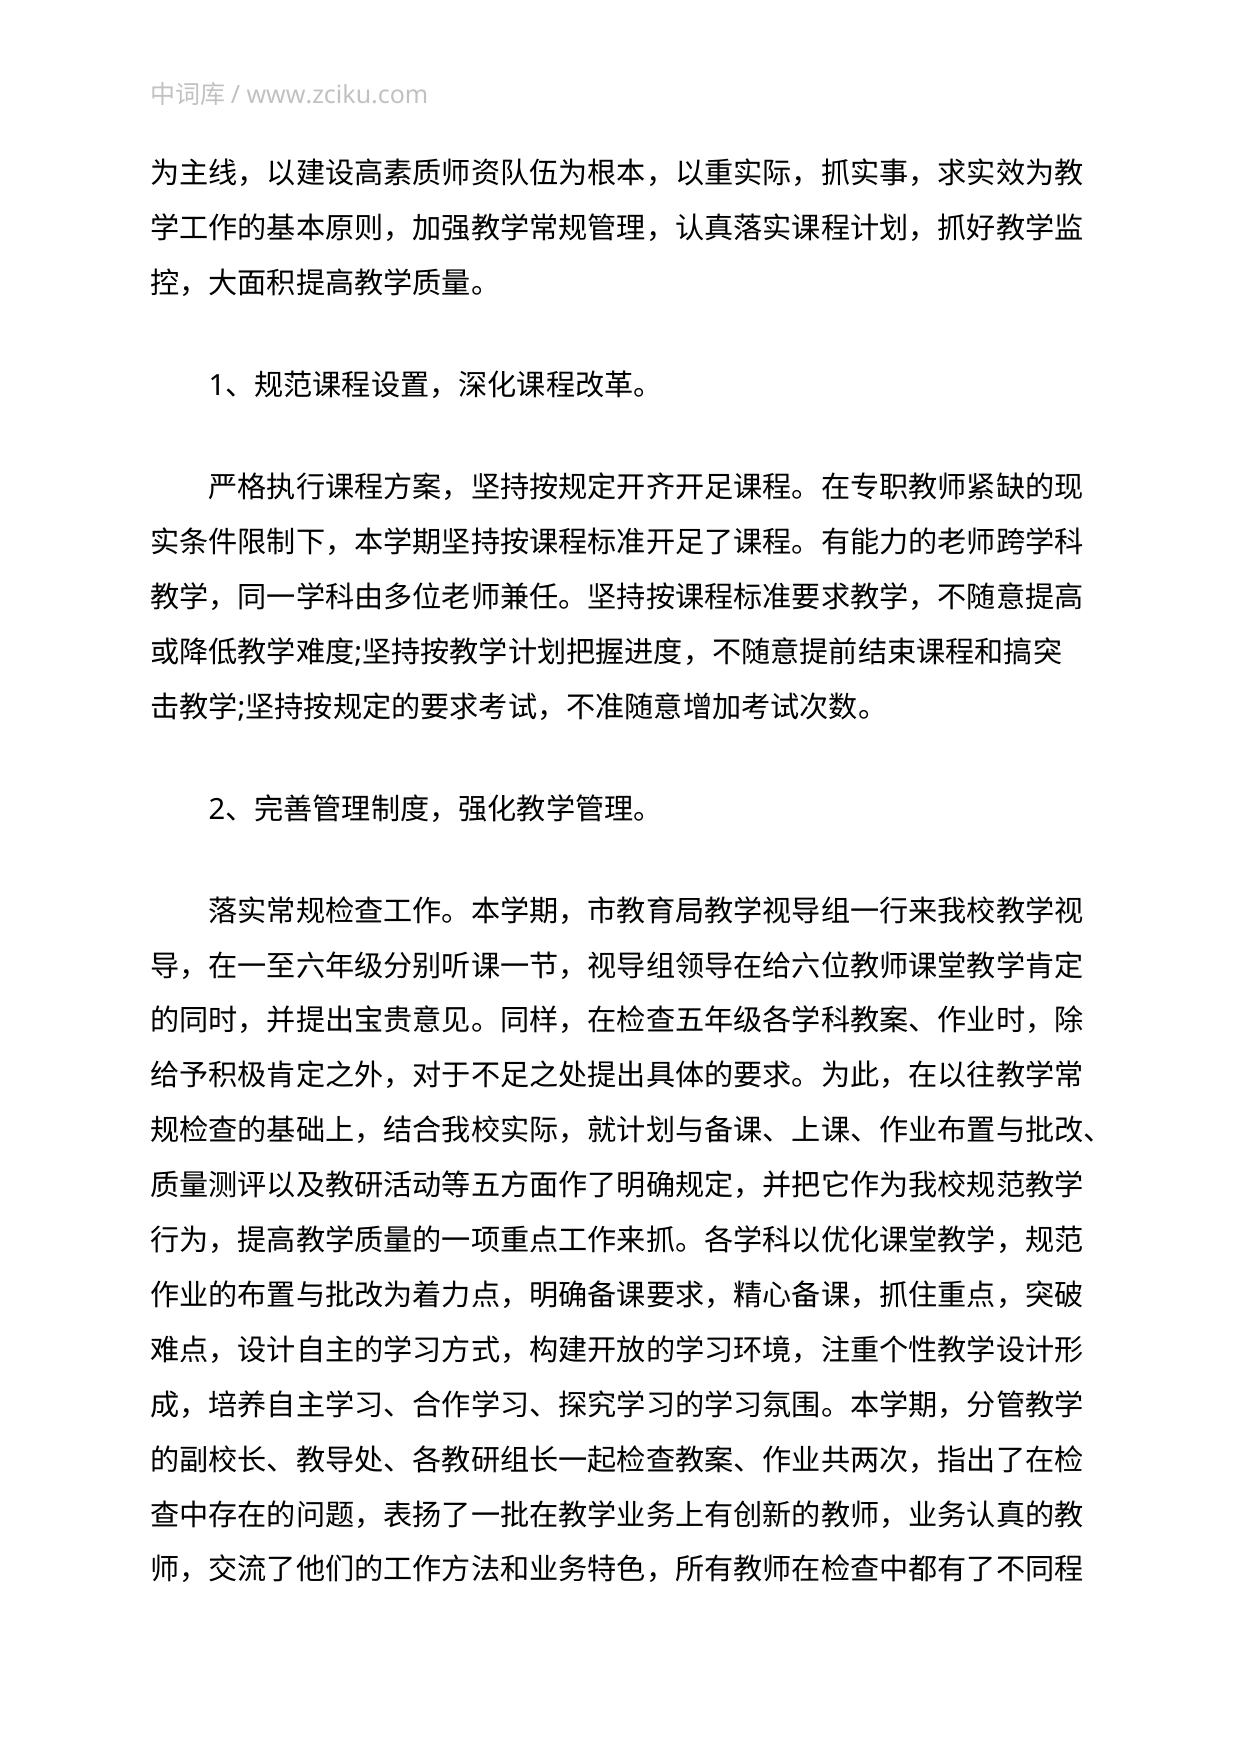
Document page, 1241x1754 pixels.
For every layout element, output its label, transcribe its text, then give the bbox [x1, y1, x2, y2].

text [150, 150, 1090, 302]
text 严格执行课程方案，坚持按规定开齐开足课程。在专职教师紧缺的现实条件限制下，本学期坚持按课程标准开足了课程。有能力的老师跨学科教学，同一学科由多位老师兼任。坚持按课程标准要求教学，不随意提高或降低教学难度;坚持按教学计划把握进度，不随意提前结束课程和搞突击教学;坚持按规定的要求考试，不准随意增加考试次数。 [150, 463, 1090, 726]
text 1、规范课程设置，深化课程改革。 [150, 362, 1090, 404]
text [150, 887, 1090, 1588]
text 2、完善管理制度，强化教学管理。 [150, 785, 1090, 828]
